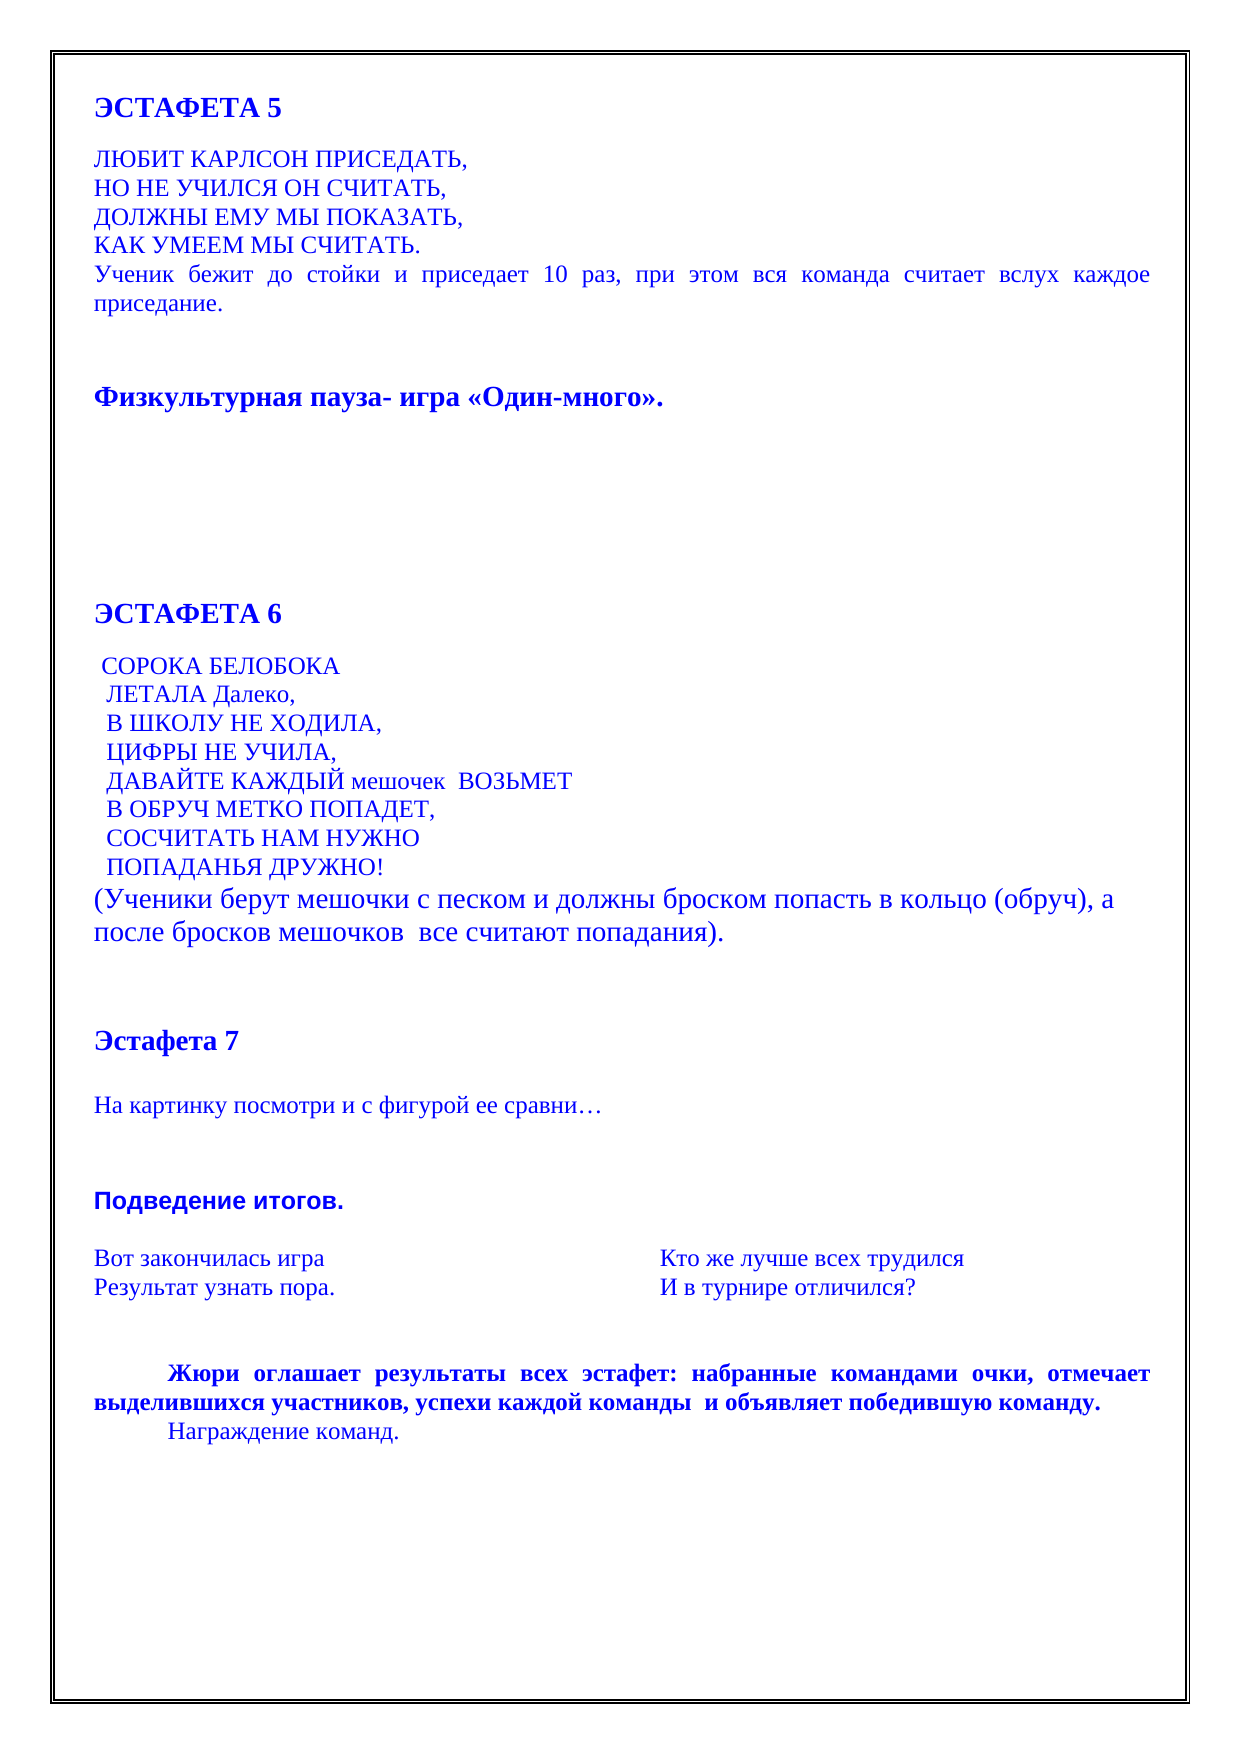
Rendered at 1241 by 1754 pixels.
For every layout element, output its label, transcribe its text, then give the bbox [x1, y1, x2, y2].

text ПОПАДАНЬЯ ДРУЖНО! [94, 852, 1152, 881]
text ЭСТАФЕТА 6 [94, 596, 1152, 630]
text СОРОКА БЕЛОБОКА [94, 651, 1152, 679]
text ЭСТАФЕТА 5 [94, 90, 1152, 123]
text В ОБРУЧ МЕТКО ПОПАДЕТ, [94, 794, 1152, 823]
text Вот закончилась игра Результат узнать пора. Кто же лучше всех трудился И в турнире отличился? [659, 1243, 1152, 1301]
text ЛЕТАЛА Далеко, [94, 679, 1152, 708]
text В ШКОЛУ НЕ ХОДИЛА, [94, 708, 1152, 737]
text ЦИФРЫ НЕ УЧИЛА, [94, 737, 1152, 766]
text На картинку посмотри и с фигурой ее сравни… [94, 1090, 1152, 1119]
text НО НЕ УЧИЛСЯ ОН СЧИТАТЬ, [94, 173, 1152, 202]
text Награждение команд. [94, 1416, 1152, 1445]
text КАК УМЕЕМ МЫ СЧИТАТЬ. [94, 230, 1152, 259]
text Подведение итогов. [94, 1186, 1152, 1215]
text СОСЧИТАТЬ НАМ НУЖНО [94, 823, 1152, 852]
text Эстафета 7 [94, 1023, 1152, 1057]
text Жюри оглашает результаты всех эстафет: набранные командами очки, отмечает выделившихся участников, успехи каждой команды и объявляет победившую команду. [94, 1358, 1152, 1416]
text (Ученики берут мешочки с песком и должны броском попасть в кольцо (обруч), а после бросков мешочков все считают попадания). [94, 881, 1152, 948]
text Вот закончилась игра Результат узнать пора. Кто же лучше всех трудился И в турнире отличился? [94, 1243, 586, 1301]
text ДОЛЖНЫ ЕМУ МЫ ПОКАЗАТЬ, [94, 202, 1152, 230]
text ДАВАЙТЕ КАЖДЫЙ мешочек ВОЗЬМЕТ [94, 766, 1152, 794]
text Физкультурная пауза- игра «Один-много». [94, 379, 1152, 412]
text ЛЮБИТ КАРЛСОН ПРИСЕДАТЬ, [94, 144, 1152, 173]
text Ученик бежит до стойки и приседает 10 раз, при этом вся команда считает вслух каждое приседание. [94, 259, 1152, 317]
